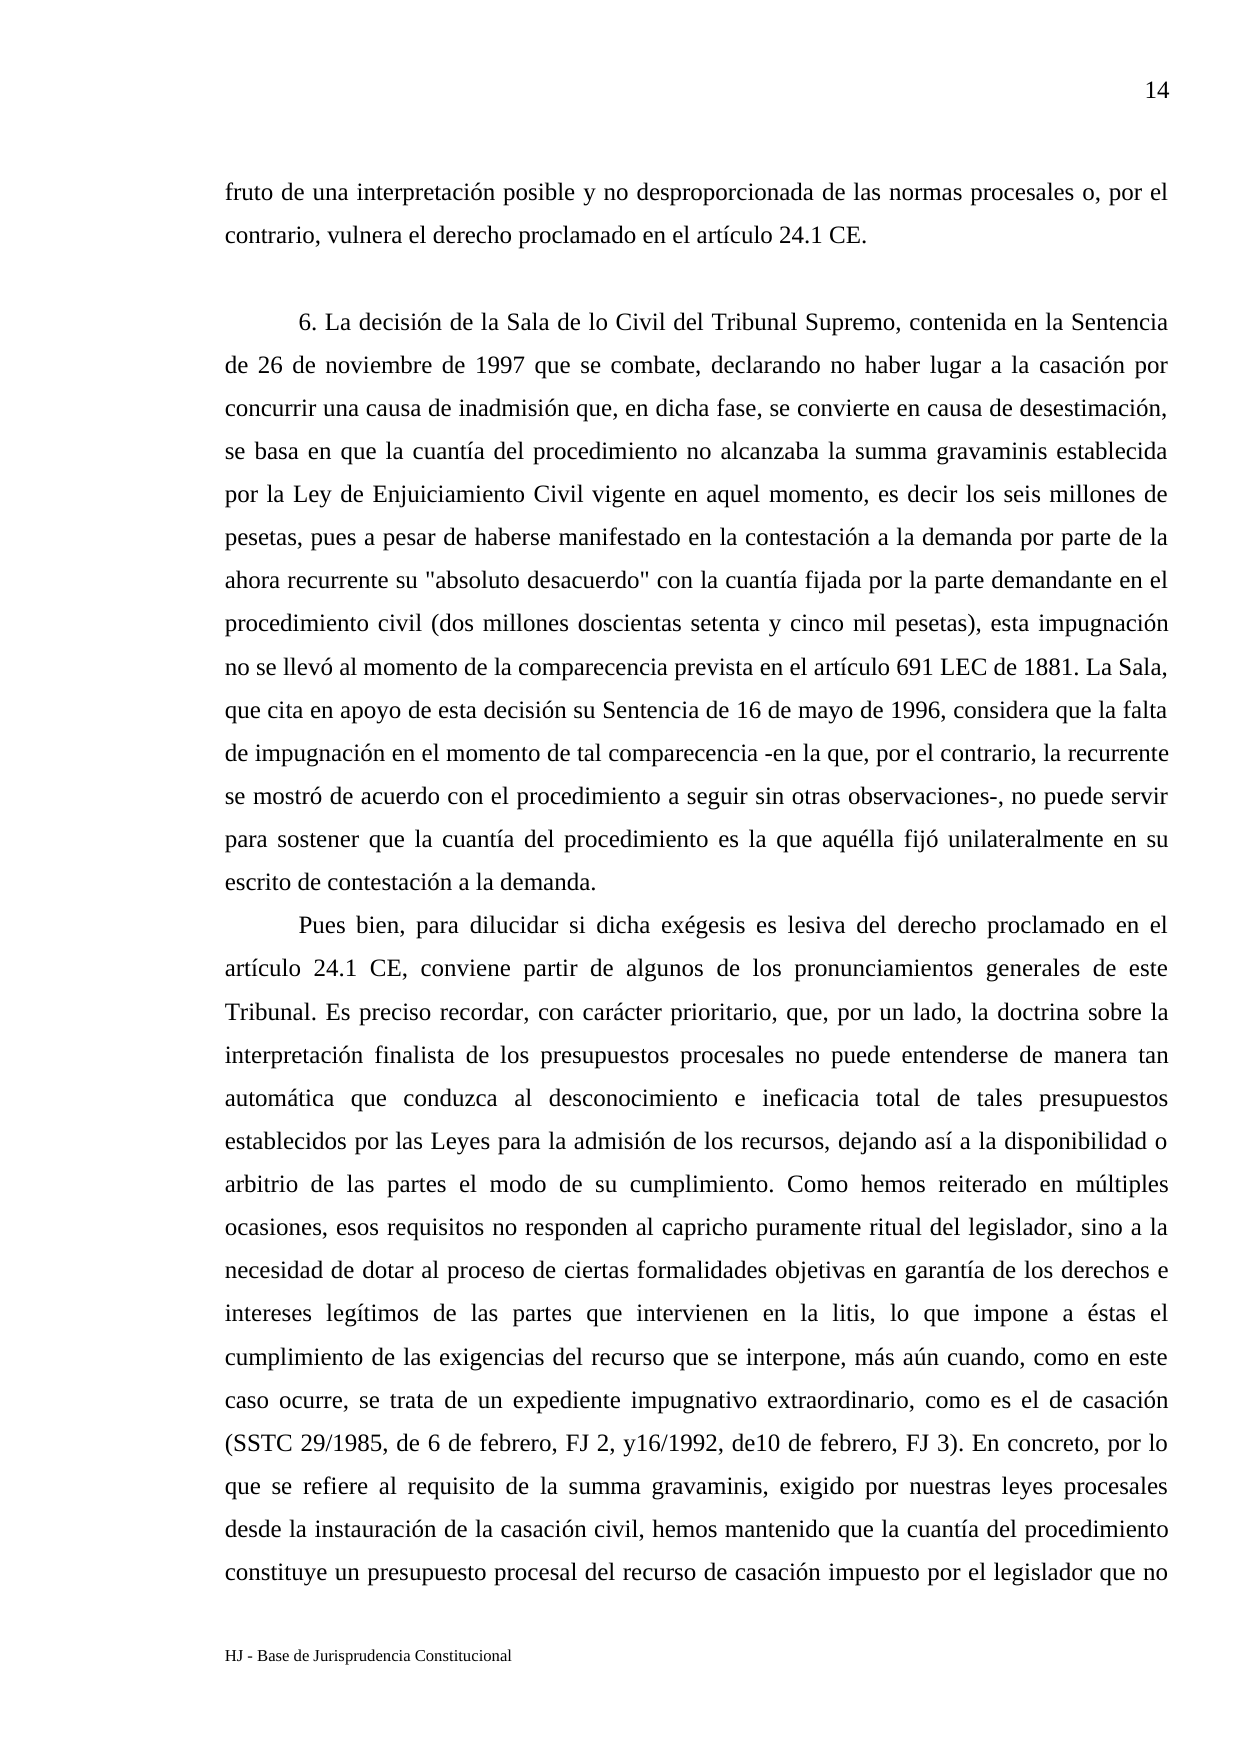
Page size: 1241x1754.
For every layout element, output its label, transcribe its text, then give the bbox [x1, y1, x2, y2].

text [224, 910, 1169, 1586]
text 6. La decisión de la Sala de lo Civil del Tribunal Supremo, contenida en la Sentencia de 26 de noviembre de 1997 que se combate, declarando no haber lugar a la casación por concurrir una causa de inadmisión que, en dicha fase, se convierte en causa de desestimación, se basa en que la cuantía del procedimiento no alcanzaba la summa gravaminis establecida por la Ley de Enjuiciamiento Civil vigente en aquel momento, es decir los seis millones de pesetas, pues a pesar de haberse manifestado en la contestación a la demanda por parte de la ahora recurrente su "absoluto desacuerdo" con la cuantía fijada por la parte demandante en el procedimiento civil (dos millones doscientas setenta y cinco mil pesetas), esta impugnación no se llevó al momento de la comparecencia prevista en el artículo 691 LEC de 1881. La Sala, que cita en apoyo de esta decisión su Sentencia de 16 de mayo de 1996, considera que la falta de impugnación en el momento de tal comparecencia -en la que, por el contrario, la recurrente se mostró de acuerdo con el procedimiento a seguir sin otras observaciones-, no puede servir para sostener que la cuantía del procedimiento es la que aquélla fijó unilateralmente en su escrito de contestación a la demanda. [224, 307, 1169, 896]
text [224, 177, 1169, 249]
